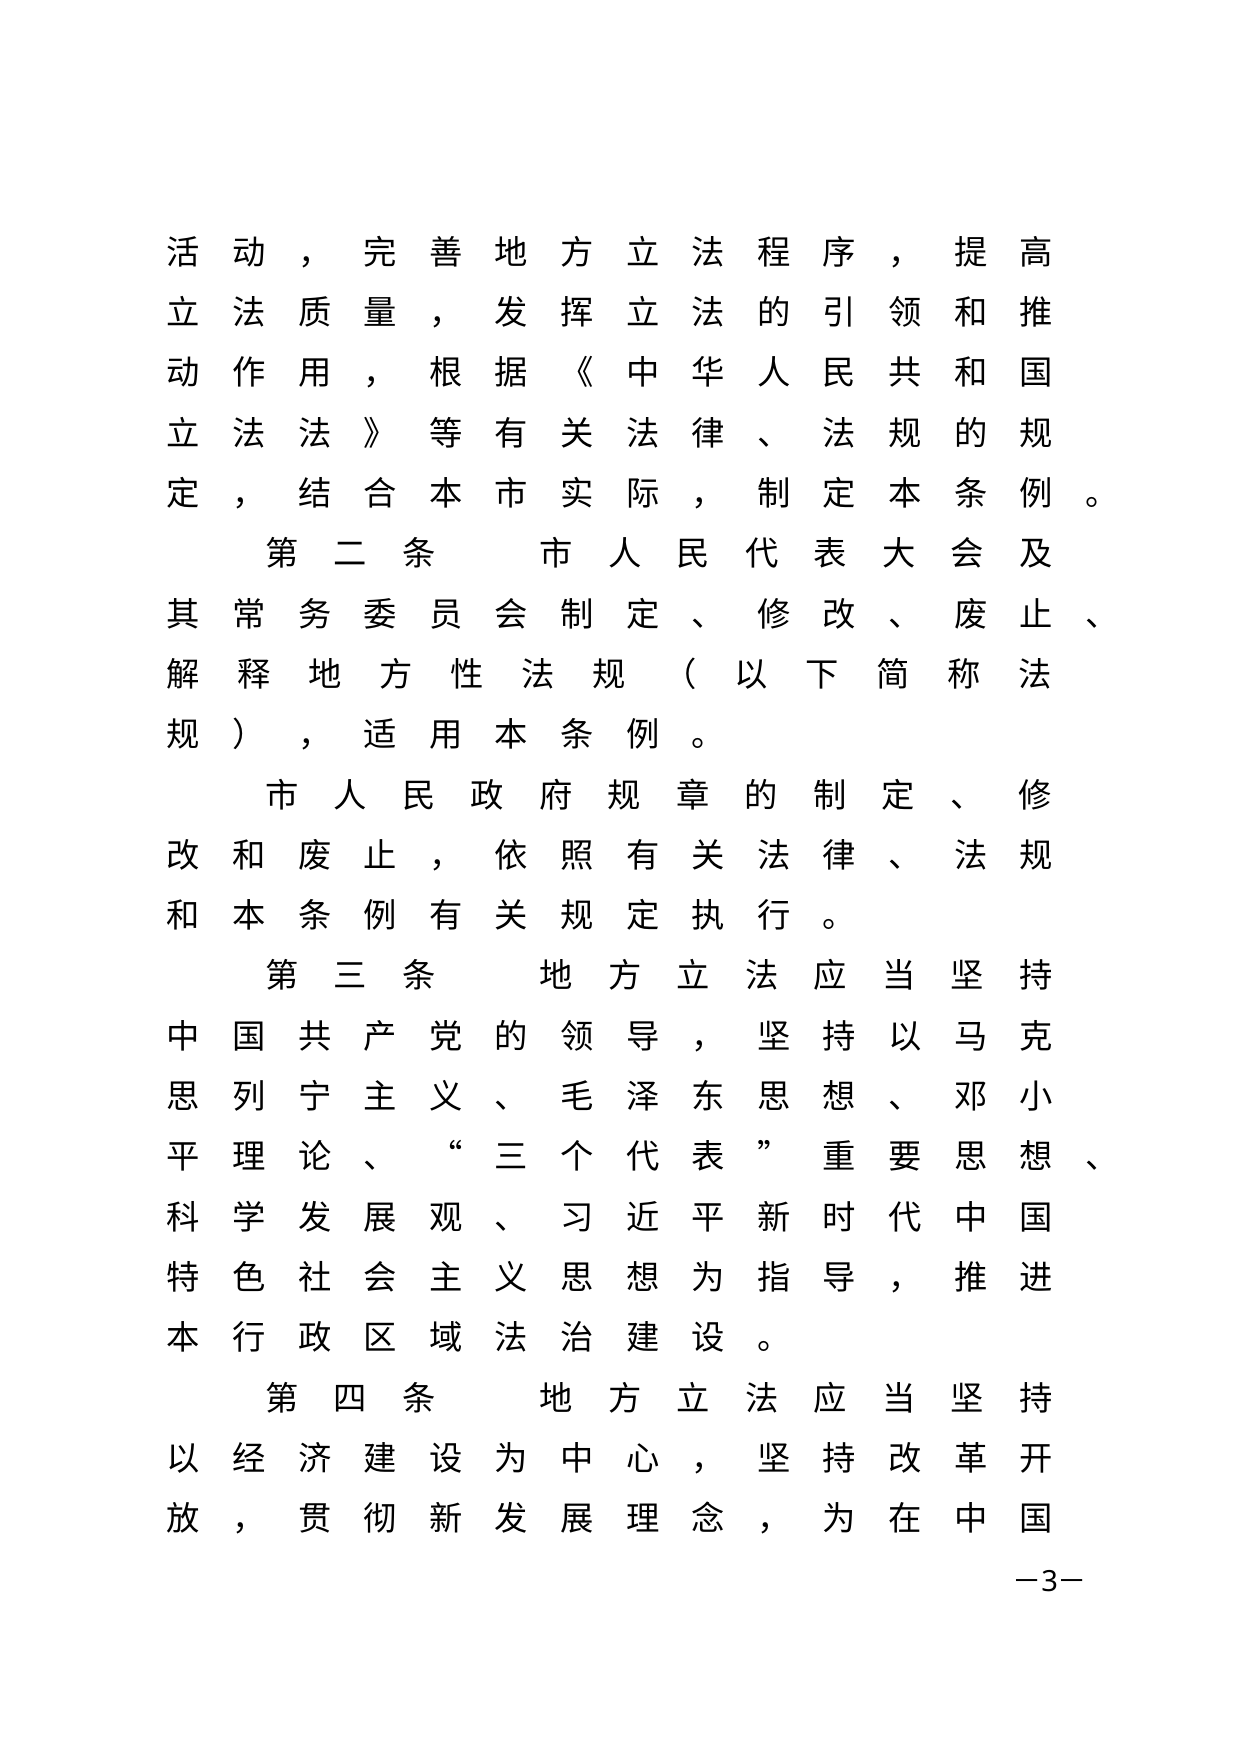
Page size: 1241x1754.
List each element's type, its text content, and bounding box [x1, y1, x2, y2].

text 第四条 地方立法应当坚持以经济建设为中心，坚持改革开放，贯彻新发展理念，为在中国式现代化进程中推进本行政区域高质量发展提供法治保障。 [167, 1365, 1085, 1546]
text 第二条 市人民代表大会及其常务委员会制定、修改、废止、解释地方性法规（以下简称法规），适用本条例。 [167, 521, 1085, 762]
text 市人民政府规章的制定、修改和废止，依照有关法律、法规和本条例有关规定执行。 [167, 762, 1085, 943]
text 第三条 地方立法应当坚持中国共产党的领导，坚持以马克思列宁主义、毛泽东思想、邓小平理论、“三个代表”重要思想、科学发展观、习近平新时代中国特色社会主义思想为指导，推进本行政区域法治建设。 [167, 943, 1085, 1365]
text 第一条 为了规范地方立法活动，完善地方立法程序，提高立法质量，发挥立法的引领和推动作用，根据《中华人民共和国立法法》等有关法律、法规的规定，结合本市实际，制定本条例。 [167, 219, 1085, 521]
